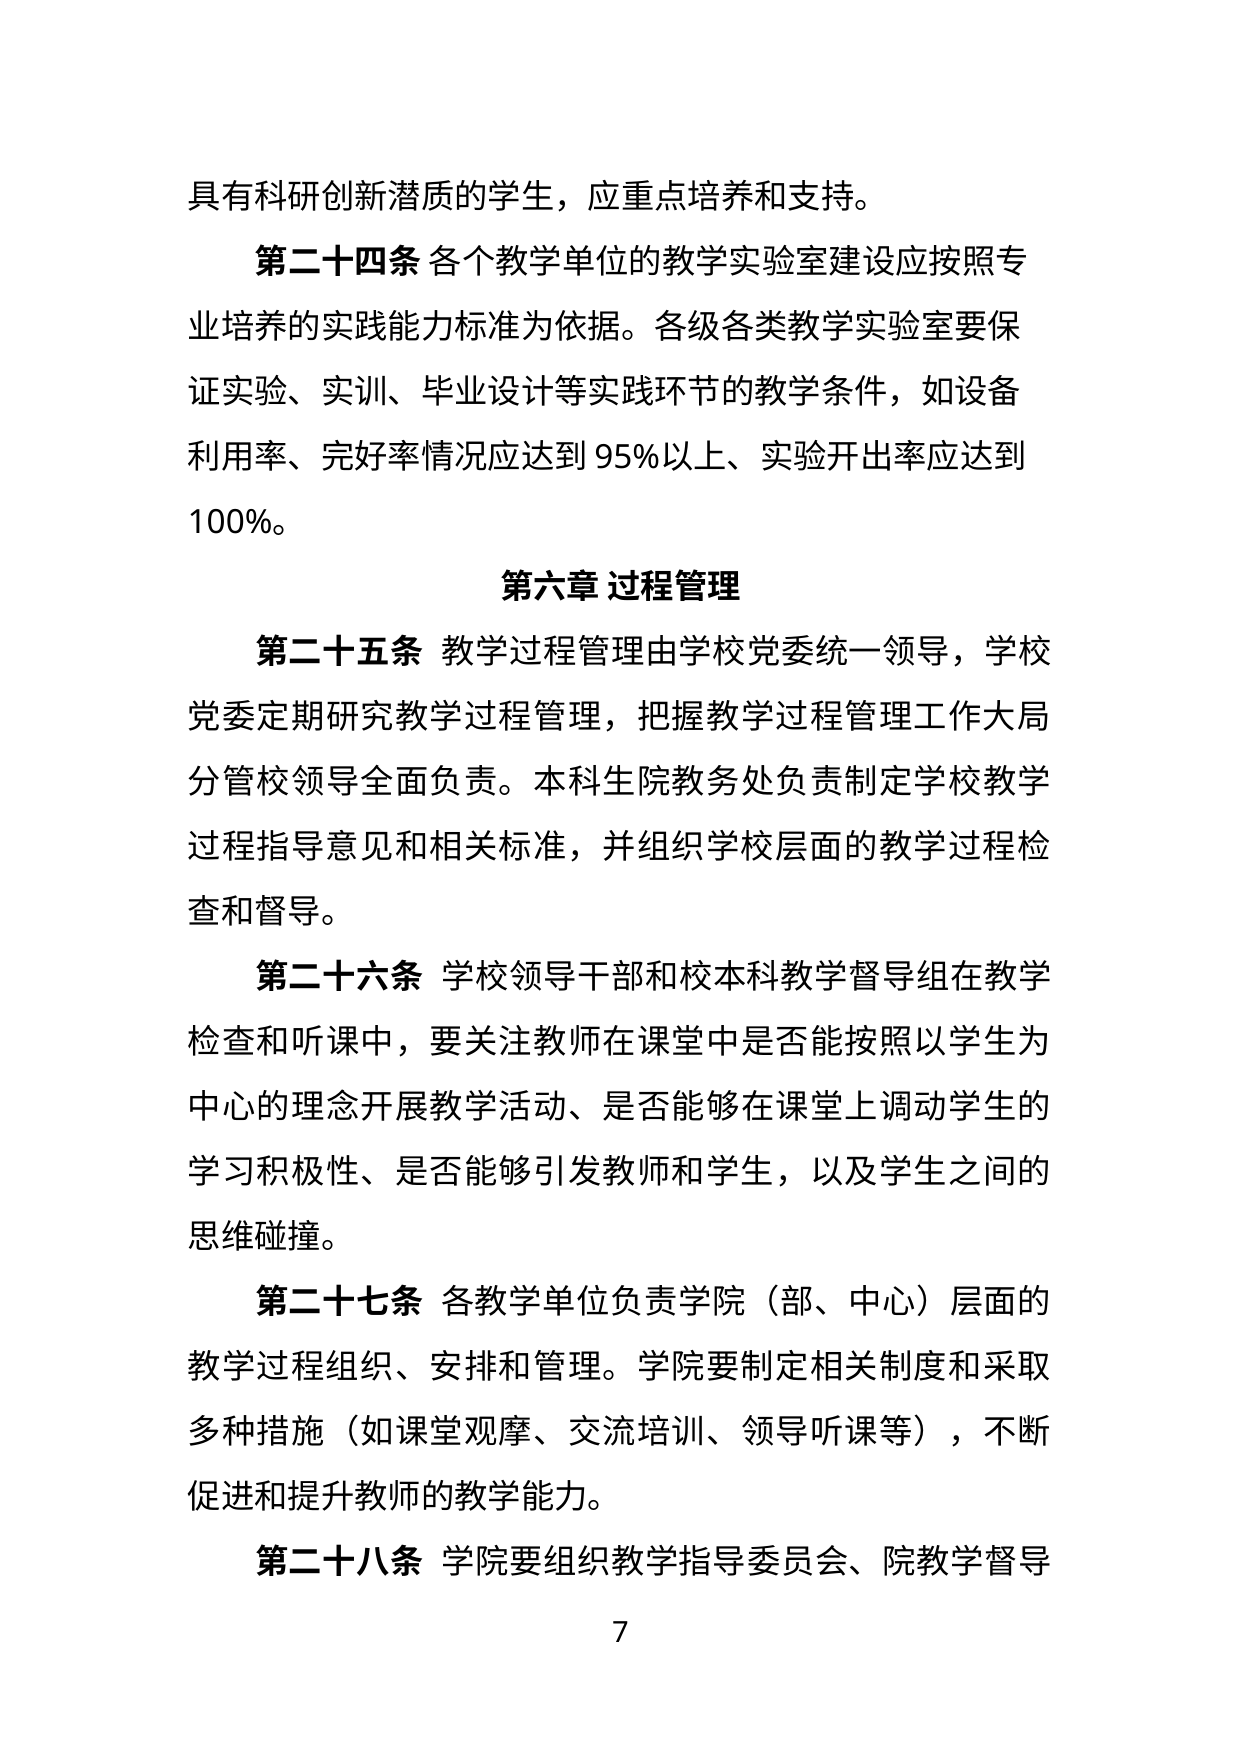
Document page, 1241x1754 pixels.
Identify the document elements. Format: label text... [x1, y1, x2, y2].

text 第二十四条 各个教学单位的教学实验室建设应按照专业培养的实践能力标准为依据。各级各类教学实验室要保证实验、实训、毕业设计等实践环节的教学条件，如设备利用率、完好率情况应达到95%以上、实验开出率应达到100%。 [187, 227, 1053, 552]
text 第二十七条 各教学单位负责学院（部、中心）层面的教学过程组织、安排和管理。学院要制定相关制度和采取多种措施（如课堂观摩、交流培训、领导听课等），不断促进和提升教师的教学能力。 [187, 1267, 1053, 1527]
text 第六章 过程管理 [187, 552, 1053, 617]
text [187, 162, 1053, 227]
text 第二十六条 学校领导干部和校本科教学督导组在教学检查和听课中，要关注教师在课堂中是否能按照以学生为中心的理念开展教学活动、是否能够在课堂上调动学生的学习积极性、是否能够引发教师和学生，以及学生之间的思维碰撞。 [187, 942, 1053, 1267]
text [187, 1527, 1053, 1592]
text 第二十五条 教学过程管理由学校党委统一领导，学校党委定期研究教学过程管理，把握教学过程管理工作大局，分管校领导全面负责。本科生院教务处负责制定学校教学过程指导意见和相关标准，并组织学校层面的教学过程检查和督导。 [187, 617, 1053, 942]
